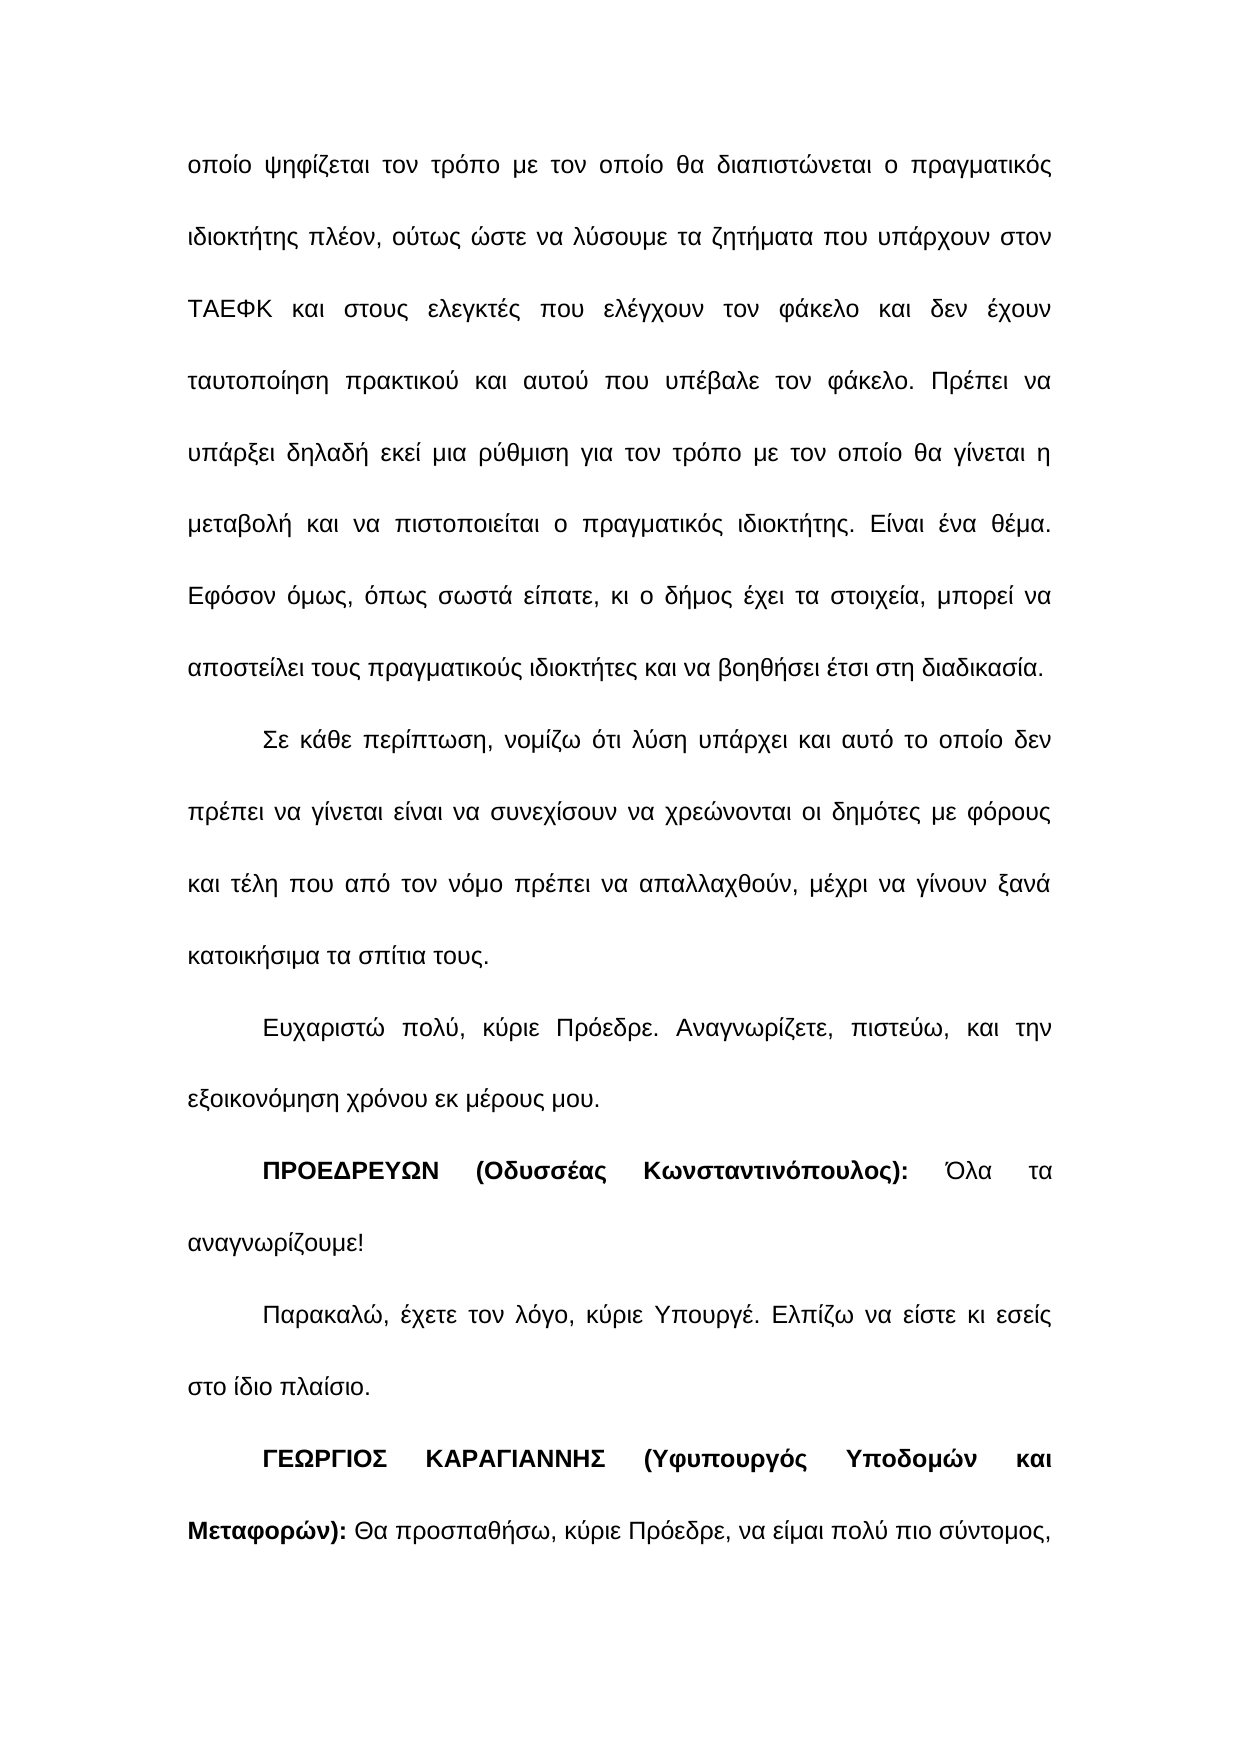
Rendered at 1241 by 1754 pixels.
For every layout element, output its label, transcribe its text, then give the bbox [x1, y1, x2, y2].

text Παρακαλώ, έχετε τον λόγο, κύριε Υπουργέ. Ελπίζω να είστε κι εσείς στο ίδιο πλαίσιο. [187, 1300, 1053, 1401]
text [187, 150, 1053, 682]
text ΠΡΟΕΔΡΕΥΩΝ (Οδυσσέας Κωνσταντινόπουλος): Όλα τα αναγνωρίζουμε! [187, 1156, 1053, 1257]
text Σε κάθε περίπτωση, νομίζω ότι λύση υπάρχει και αυτό το οποίο δεν πρέπει να γίνεται είναι να συνεχίσουν να χρεώνονται οι δημότες με φόρους και τέλη που από τον νόμο πρέπει να απαλλαχθούν, μέχρι να γίνουν ξανά κατοικήσιμα τα σπίτια τους. [187, 725, 1053, 969]
text Ευχαριστώ πολύ, κύριε Πρόεδρε. Αναγνωρίζετε, πιστεύω, και την εξοικονόμηση χρόνου εκ μέρους μου. [187, 1012, 1053, 1113]
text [187, 1444, 1053, 1544]
